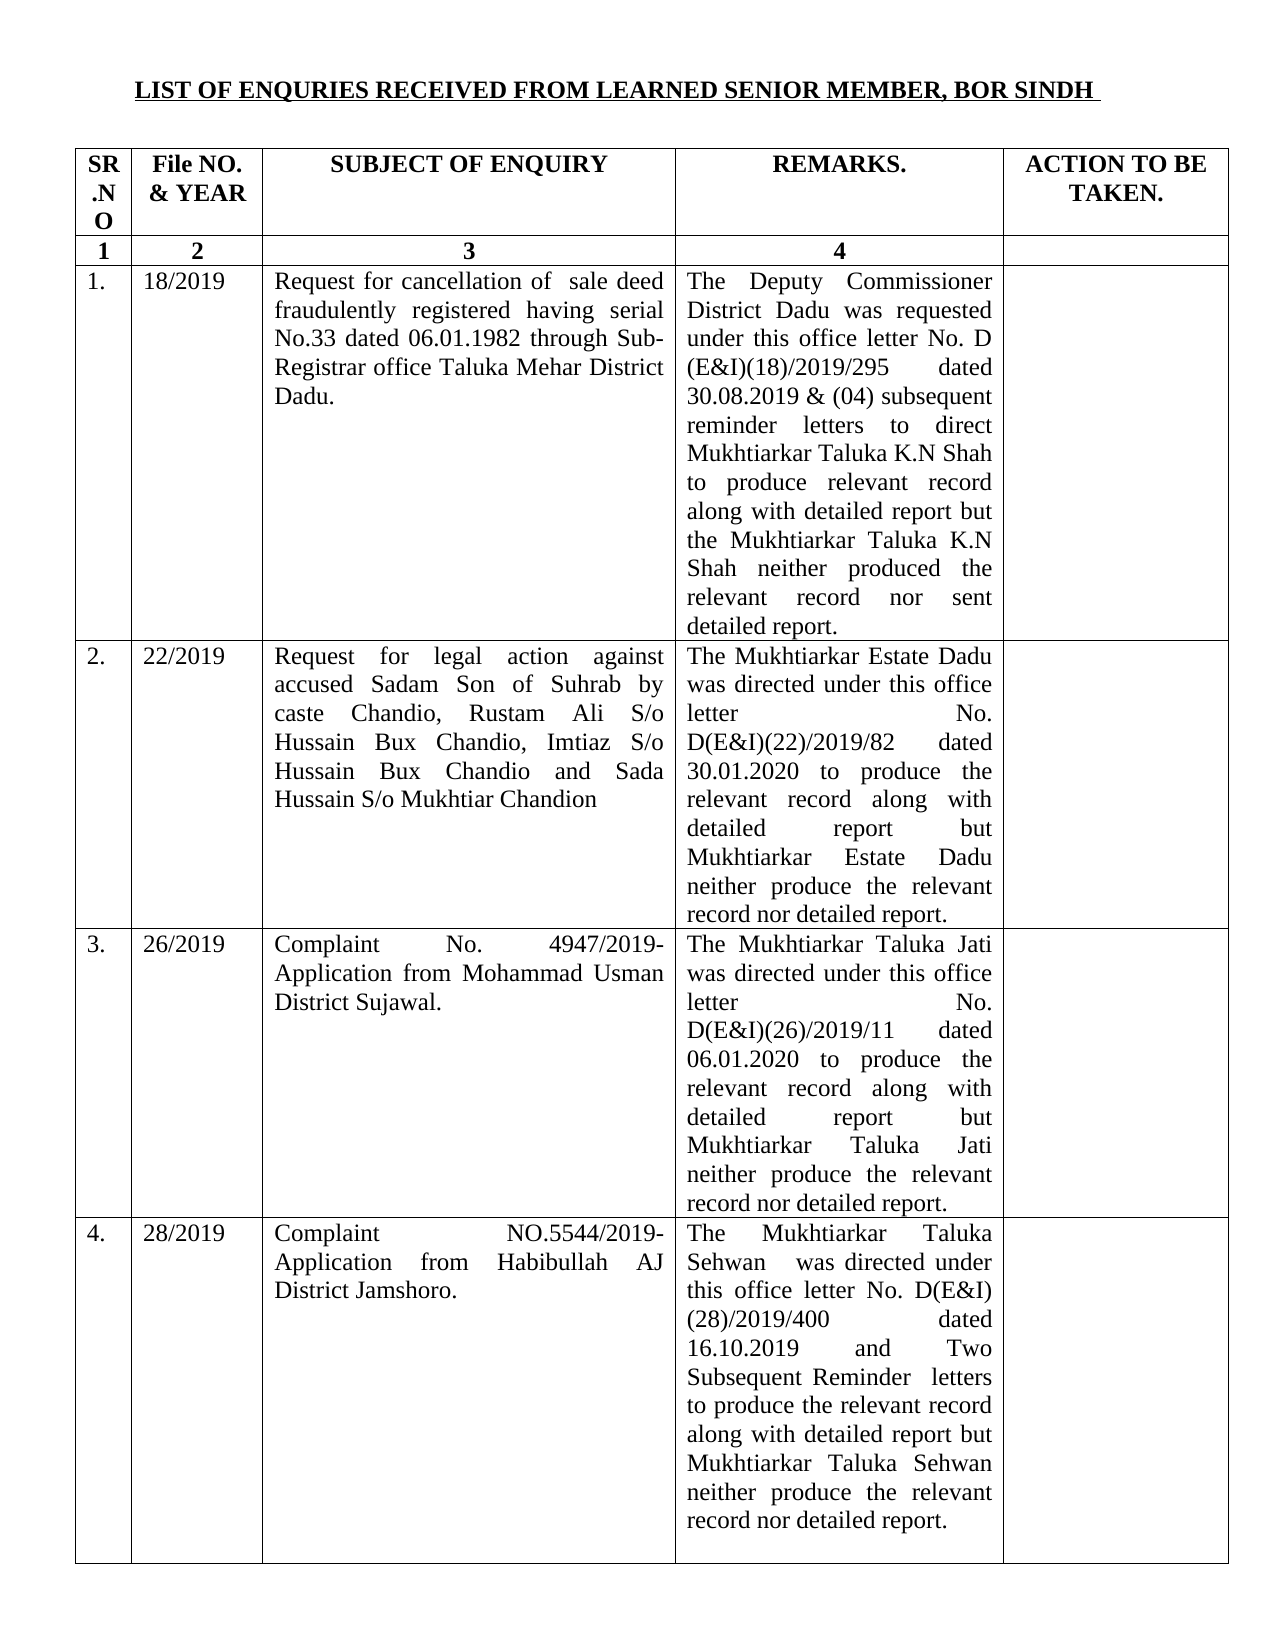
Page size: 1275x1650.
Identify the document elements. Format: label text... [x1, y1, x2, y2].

table_header ACTION TO BE TAKEN. [1004, 149, 1228, 235]
table_cell 28/2019 [132, 1218, 262, 1563]
table_cell The Deputy Commissioner District Dadu was requested under this office letter No. D (E&I)(18)/2019/295 dated 30.08.2019 & (04) subsequent reminder letters to direct Mukhtiarkar Taluka K.N Shah to produce relevant record along with detailed report but the Mukhtiarkar Taluka K.N Shah neither produced the relevant record nor sent detailed report. [676, 266, 1003, 640]
table_header SUBJECT OF ENQUIRY [263, 149, 675, 235]
table_cell 3 [263, 236, 675, 265]
table_cell The Mukhtiarkar Estate Dadu was directed under this office letter No. D(E&I)(22)/2019/82 dated 30.01.2020 to produce the relevant record along with detailed report but Mukhtiarkar Estate Dadu neither produce the relevant record nor detailed report. [676, 641, 1003, 928]
table_cell 2 [132, 236, 262, 265]
table_cell 4 [676, 236, 1003, 265]
table_cell [1004, 236, 1228, 265]
table_cell 18/2019 [132, 266, 262, 640]
table_cell 1 [76, 236, 131, 265]
table_cell 22/2019 [132, 641, 262, 928]
table_cell 2. [76, 641, 131, 928]
table_cell 26/2019 [132, 929, 262, 1217]
table_cell Complaint NO.5544/2019- Application from Habibullah AJ District Jamshoro. [263, 1218, 675, 1563]
table_header REMARKS. [676, 149, 1003, 235]
table_cell [1004, 266, 1228, 640]
text LIST OF ENQURIES RECEIVED FROM LEARNED SENIOR MEMBER, BOR SINDH [103, 75, 1125, 104]
table_cell Complaint No. 4947/2019- Application from Mohammad Usman District Sujawal. [263, 929, 675, 1217]
table_cell Request for legal action against accused Sadam Son of Suhrab by caste Chandio, Rustam Ali S/o Hussain Bux Chandio, Imtiaz S/o Hussain Bux Chandio and Sada Hussain S/o Mukhtiar Chandion [263, 641, 675, 928]
table_cell [1004, 929, 1228, 1217]
table_cell 4. [76, 1218, 131, 1563]
table_cell 1. [76, 266, 131, 640]
table_cell [1004, 1218, 1228, 1563]
table_cell [1004, 641, 1228, 928]
table_header File NO. & YEAR [132, 149, 262, 235]
table_cell The Mukhtiarkar Taluka Jati was directed under this office letter No. D(E&I)(26)/2019/11 dated 06.01.2020 to produce the relevant record along with detailed report but Mukhtiarkar Taluka Jati neither produce the relevant record nor detailed report. [676, 929, 1003, 1217]
table_cell Request for cancellation of sale deed fraudulently registered having serial No.33 dated 06.01.1982 through Sub-Registrar office Taluka Mehar District Dadu. [263, 266, 675, 640]
table_header SR.NO [76, 149, 131, 235]
table_cell The Mukhtiarkar Taluka Sehwan was directed under this office letter No. D(E&I)(28)/2019/400 dated 16.10.2019 and Two Subsequent Reminder letters to produce the relevant record along with detailed report but Mukhtiarkar Taluka Sehwan neither produce the relevant record nor detailed report. [676, 1218, 1003, 1563]
table_cell 3. [76, 929, 131, 1217]
